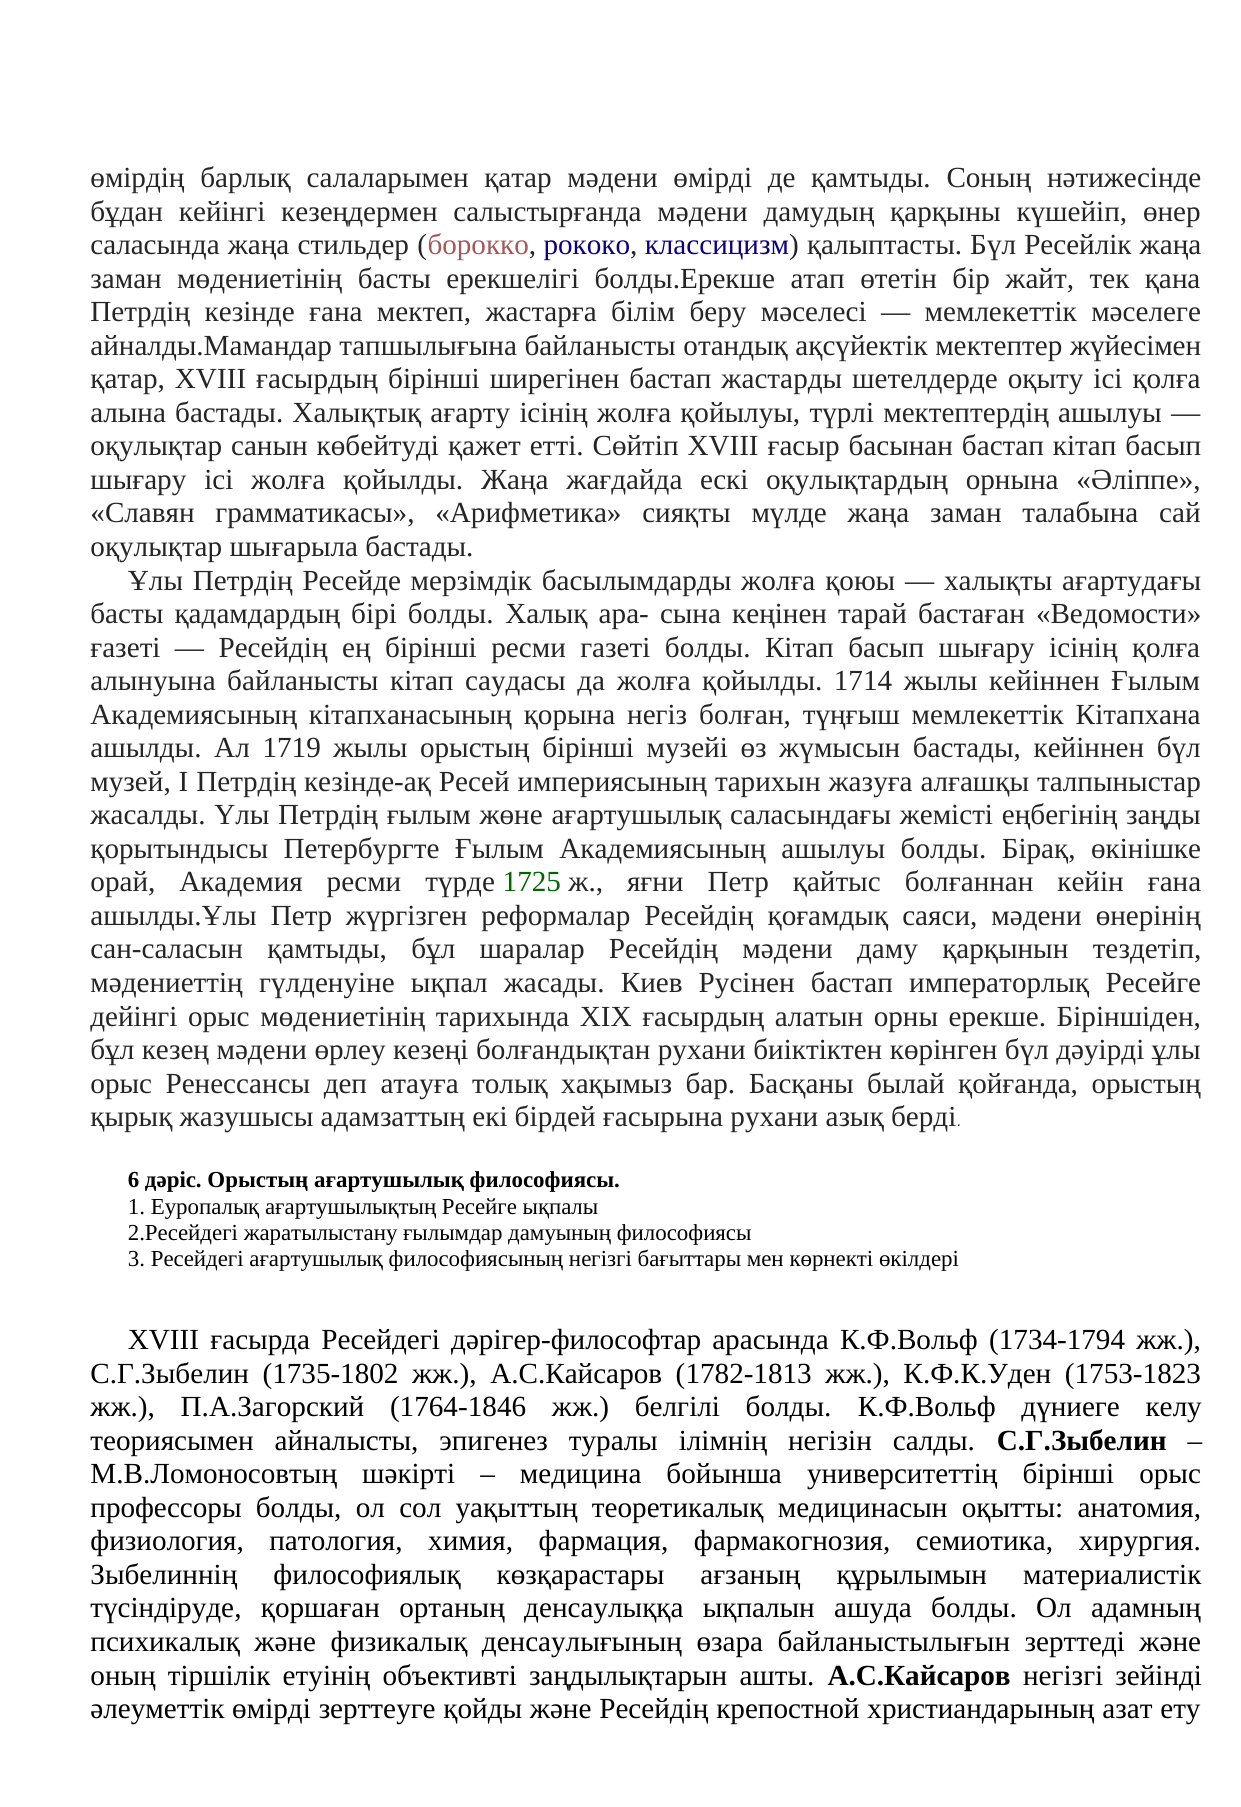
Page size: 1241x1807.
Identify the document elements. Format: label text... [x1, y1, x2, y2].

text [90, 160, 1202, 563]
text 6 дәріс. Орыстың ағартушылық философиясы. [90, 1166, 1202, 1193]
text 3. Ресейдегі ағартушылық философиясының негізгі бағыттары мен көрнекті өкілдері [90, 1246, 1202, 1272]
text 2.Ресейдегі жаратылыстану ғылымдар дамуының философиясы [90, 1219, 1202, 1246]
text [90, 1322, 1202, 1725]
text Ұлы Петрдің Ресейде мерзімдік басылымдарды жолға қоюы — халықты ағартудағы басты қадамдардың бірі болды. Халық ара- сына кеңінен тарай бастаған «Ведомости» ғазеті — Ресейдің ең бірінші ресми газеті болды. Кітап басып шығару ісінің қолға алынуына байланысты кітап саудасы да жолға қойылды. 1714 жылы кейіннен Ғылым Академиясының кітапханасының қорына негіз болған, түңғыш мемлекеттік Кітапхана ашылды. Ал 1719 жылы орыстың бірінші музейі өз жүмысын бастады, кейіннен бүл музей, I Петрдің кезінде-ақ Ресей империясының тарихын жазуға алғашқы талпыныстар жасалды. Үлы Петрдің ғылым жөне ағартушылық саласындағы жемісті еңбегінің заңды қорытындысы Петербургте Ғылым Академиясының ашылуы болды. Бірақ, өкінішке орай, Академия ресми түрде 1725 ж., яғни Петр қайтыс болғаннан кейін ғана ашылды.Ұлы Петр жүргізген реформалар Ресейдің қоғамдық саяси, мәдени өнерінің сан-саласын қамтыды, бұл шаралар Ресейдің мәдени даму қарқынын тездетіп, мәдениеттің гүлденуіне ықпал жасады. Киев Русінен бастап императорлық Ресейге дейінгі орыс мөдениетінің тарихында XIX ғасырдың алатын орны ерекше. Біріншіден, бұл кезең мәдени өрлеу кезеңі болғандықтан рухани биіктіктен көрінген бүл дәуірді ұлы орыс Ренессансы деп атауға толық хақымыз бар. Басқаны былай қойғанда, орыстың қырық жазушысы адамзаттың екі бірдей ғасырына рухани азық берді. [90, 563, 1202, 1133]
text 1. Еуропалық ағартушылықтың Ресейге ықпалы [90, 1193, 1202, 1219]
